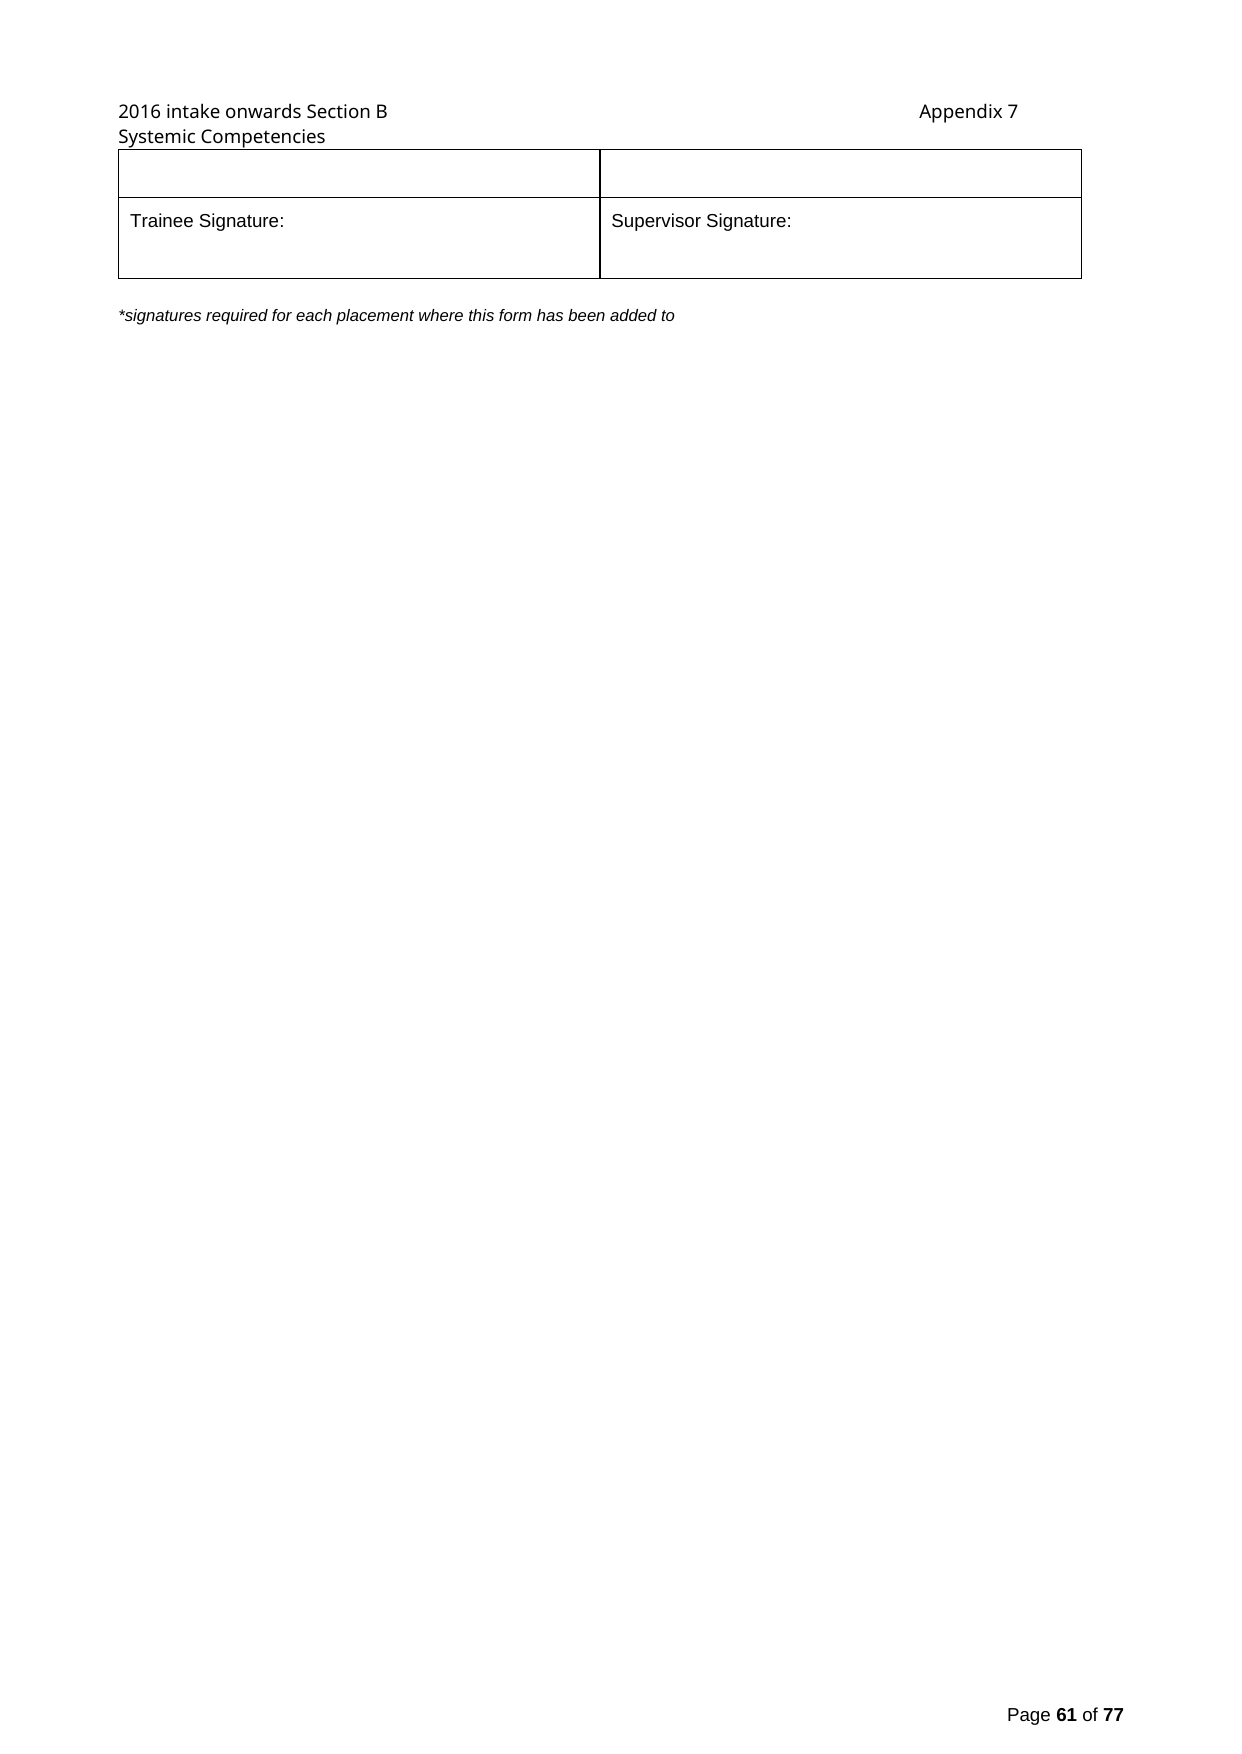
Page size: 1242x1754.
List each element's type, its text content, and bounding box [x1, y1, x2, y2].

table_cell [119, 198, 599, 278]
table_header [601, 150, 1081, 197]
text *signatures required for each placement where this form has been added to [118, 306, 1123, 325]
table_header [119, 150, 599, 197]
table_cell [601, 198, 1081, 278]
